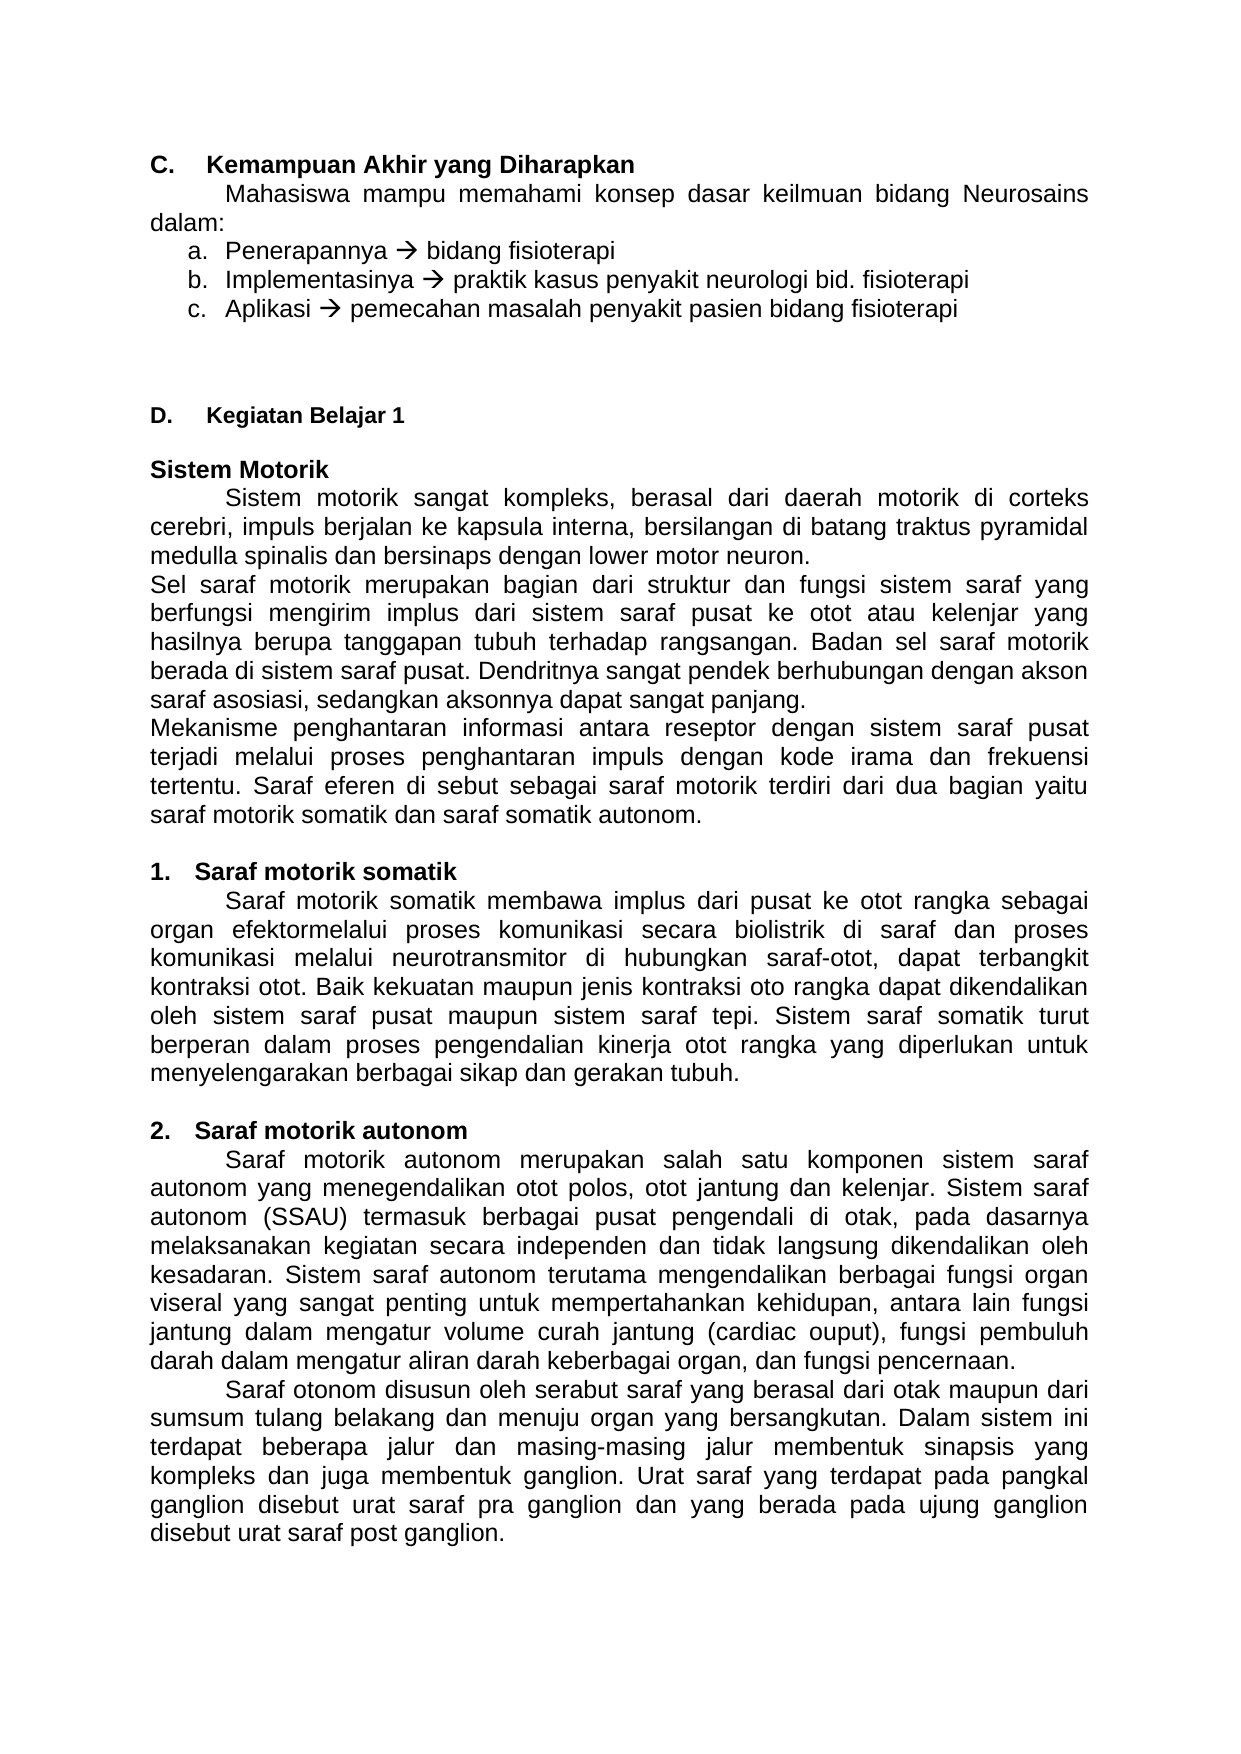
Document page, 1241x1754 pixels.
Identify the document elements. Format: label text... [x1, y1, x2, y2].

text Saraf motorik autonom merupakan salah satu komponen sistem saraf autonom yang menegendalikan otot polos, otot jantung dan kelenjar. Sistem saraf autonom (SSAU) termasuk berbagai pusat pengendali di otak, pada dasarnya melaksanakan kegiatan secara independen dan tidak langsung dikendalikan oleh kesadaran. Sistem saraf autonom terutama mengendalikan berbagai fungsi organ viseral yang sangat penting untuk mempertahankan kehidupan, antara lain fungsi jantung dalam mengatur volume curah jantung (cardiac ouput), fungsi pembuluh darah dalam mengatur aliran darah keberbagai organ, dan fungsi pencernaan. [150, 1144, 1090, 1374]
text Mekanisme penghantaran informasi antara reseptor dengan sistem saraf pusat terjadi melalui proses penghantaran impuls dengan kode irama dan frekuensi tertentu. Saraf eferen di sebut sebagai saraf motorik terdiri dari dua bagian yaitu saraf motorik somatik dan saraf somatik autonom. [150, 713, 1090, 828]
list Implementasinya praktik kasus penyakit neurologi bid. fisioterapi [187, 265, 1090, 294]
list Penerapannya bidang fisioterapi [187, 236, 1090, 265]
text Sel saraf motorik merupakan bagian dari struktur dan fungsi sistem saraf yang berfungsi mengirim implus dari sistem saraf pusat ke otot atau kelenjar yang hasilnya berupa tanggapan tubuh terhadap rangsangan. Badan sel saraf motorik berada di sistem saraf pusat. Dendritnya sangat pendek berhubungan dengan akson saraf asosiasi, sedangkan aksonnya dapat sangat panjang. [150, 569, 1090, 713]
list Saraf motorik somatik [150, 857, 1090, 886]
text Sistem Motorik [150, 454, 1090, 483]
list Aplikasi pemecahan masalah penyakit pasien bidang fisioterapi [187, 294, 1090, 323]
list Kegiatan Belajar 1 [150, 402, 1090, 428]
text Mahasiswa mampu memahami konsep dasar keilmuan bidang Neurosains dalam: [150, 179, 1090, 236]
text Saraf otonom disusun oleh serabut saraf yang berasal dari otak maupun dari sumsum tulang belakang dan menuju organ yang bersangkutan. Dalam sistem ini terdapat beberapa jalur dan masing-masing jalur membentuk sinapsis yang kompleks dan juga membentuk ganglion. Urat saraf yang terdapat pada pangkal ganglion disebut urat saraf pra ganglion dan yang berada pada ujung ganglion disebut urat saraf post ganglion. [150, 1374, 1090, 1547]
list Kemampuan Akhir yang Diharapkan [150, 150, 1090, 179]
text Sistem motorik sangat kompleks, berasal dari daerah motorik di corteks cerebri, impuls berjalan ke kapsula interna, bersilangan di batang traktus pyramidal medulla spinalis dan bersinaps dengan lower motor neuron. [150, 483, 1090, 569]
text Saraf motorik somatik membawa implus dari pusat ke otot rangka sebagai organ efektormelalui proses komunikasi secara biolistrik di saraf dan proses komunikasi melalui neurotransmitor di hubungkan saraf-otot, dapat terbangkit kontraksi otot. Baik kekuatan maupun jenis kontraksi oto rangka dapat dikendalikan oleh sistem saraf pusat maupun sistem saraf tepi. Sistem saraf somatik turut berperan dalam proses pengendalian kinerja otot rangka yang diperlukan untuk menyelengarakan berbagai sikap dan gerakan tubuh. [150, 886, 1090, 1087]
list Saraf motorik autonom [150, 1116, 1090, 1144]
